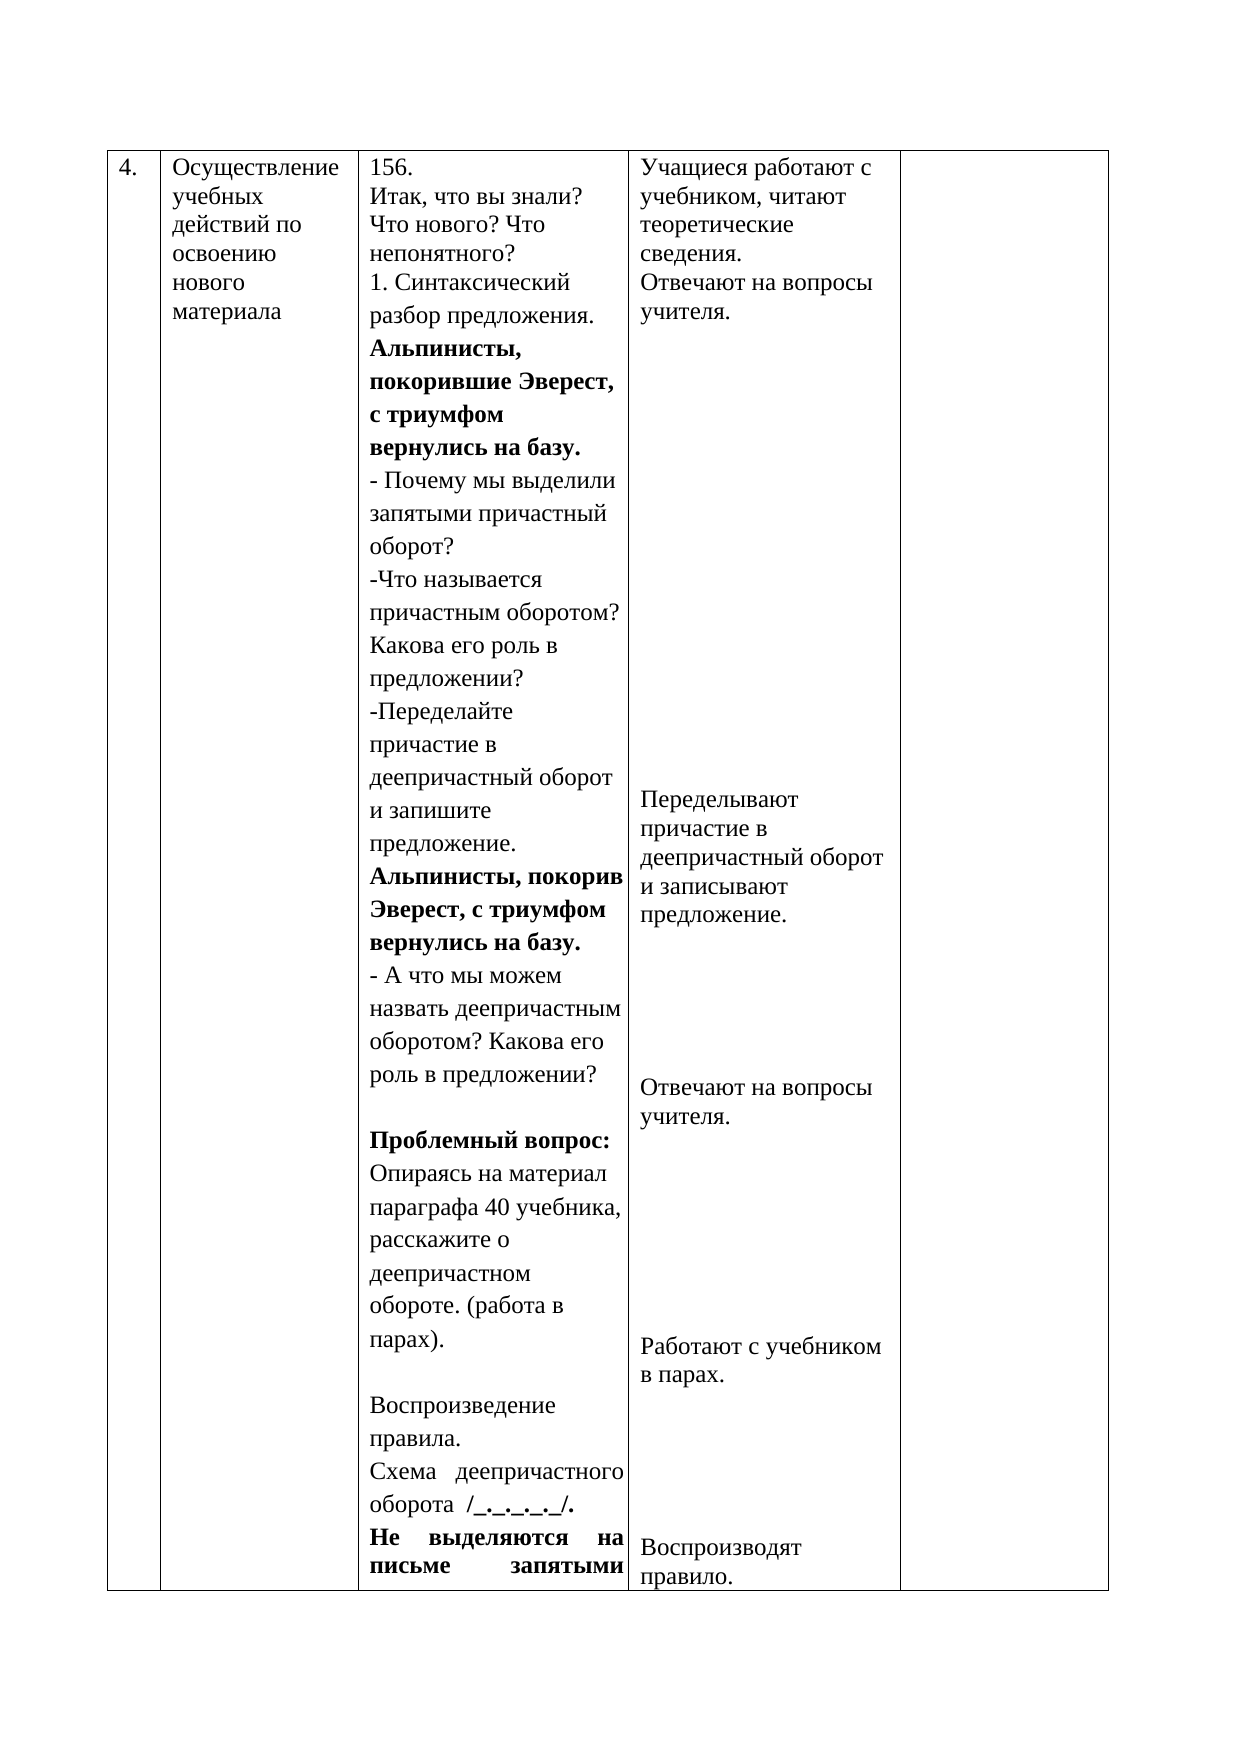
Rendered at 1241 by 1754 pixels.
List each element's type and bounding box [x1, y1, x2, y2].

table_cell [629, 151, 900, 1589]
table_cell [359, 151, 628, 1589]
table_cell [161, 151, 358, 1589]
table_cell [901, 151, 1108, 1589]
table_cell [108, 151, 160, 1589]
